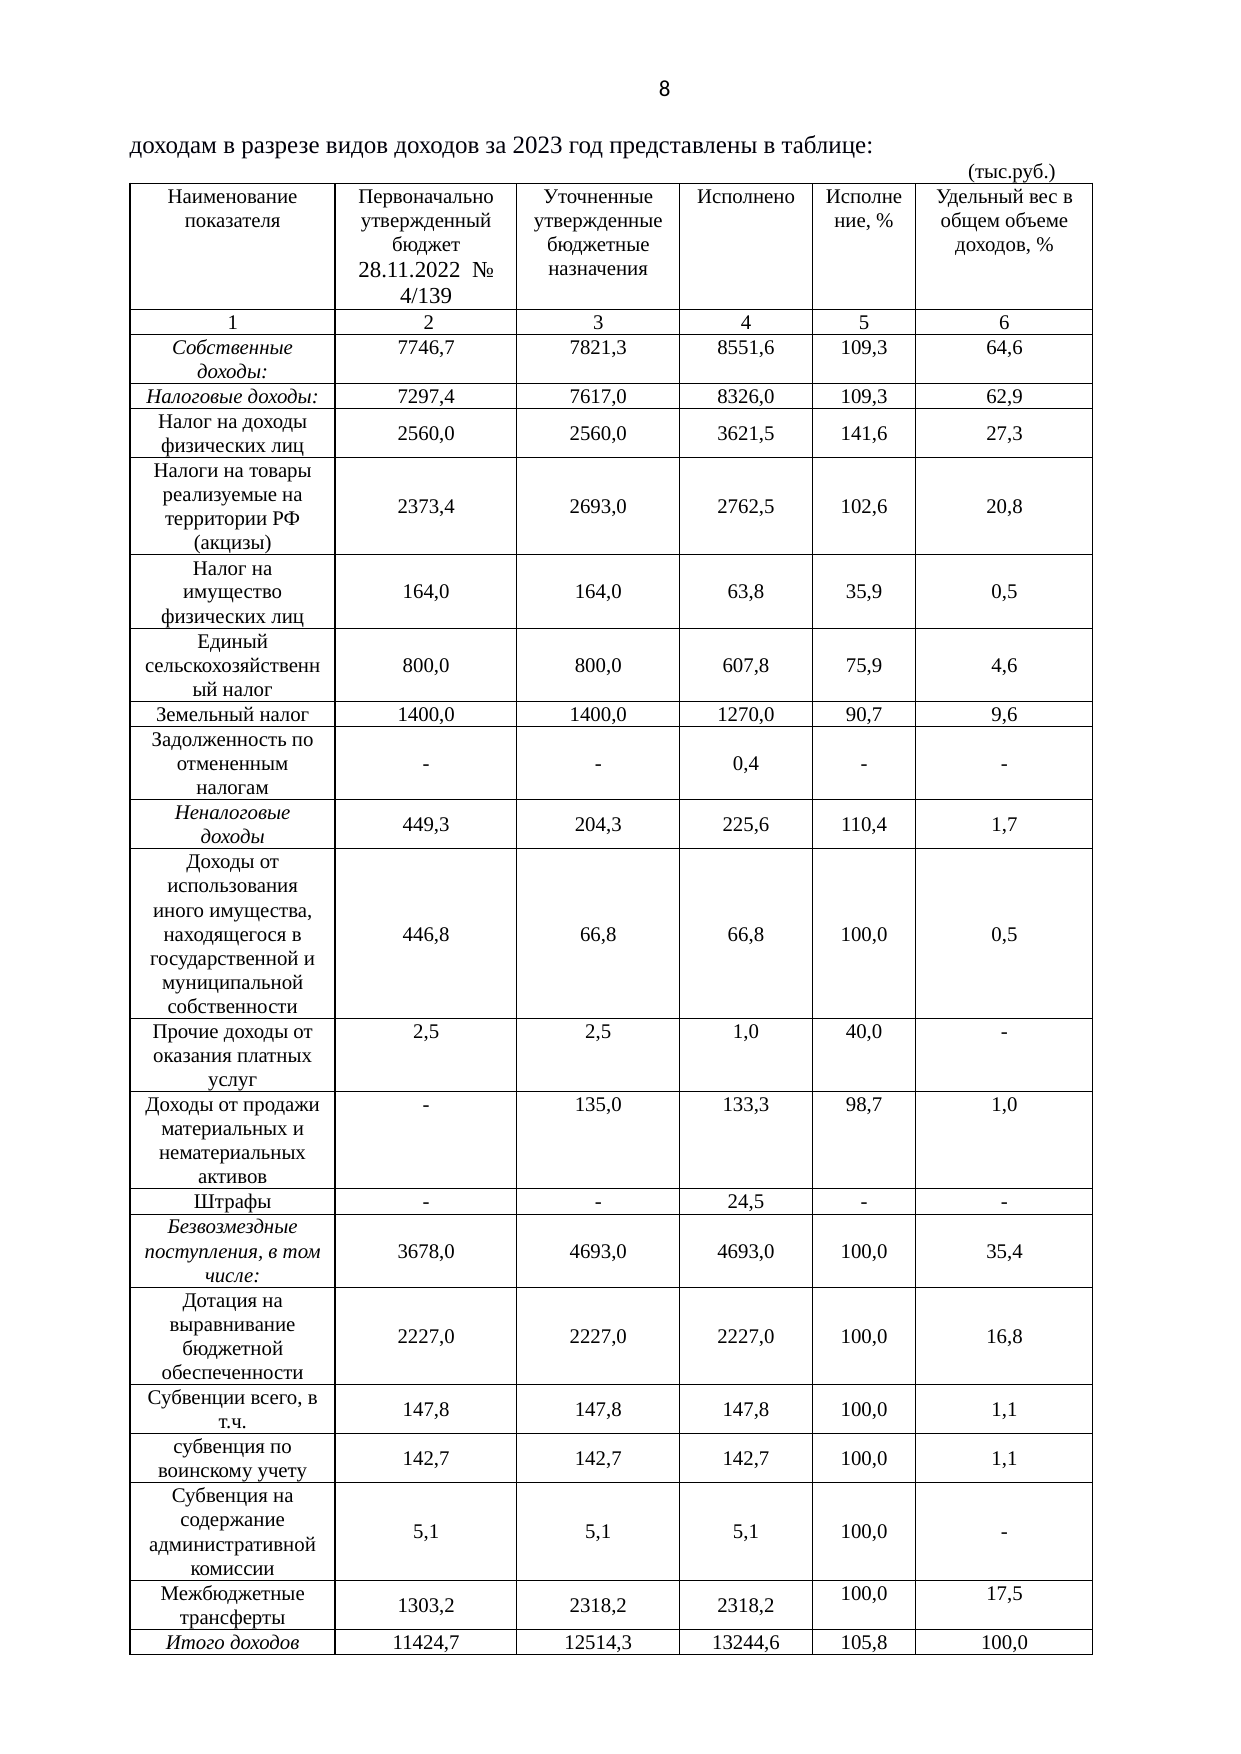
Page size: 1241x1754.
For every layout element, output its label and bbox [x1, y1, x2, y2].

table_header [118, 130, 1122, 1655]
